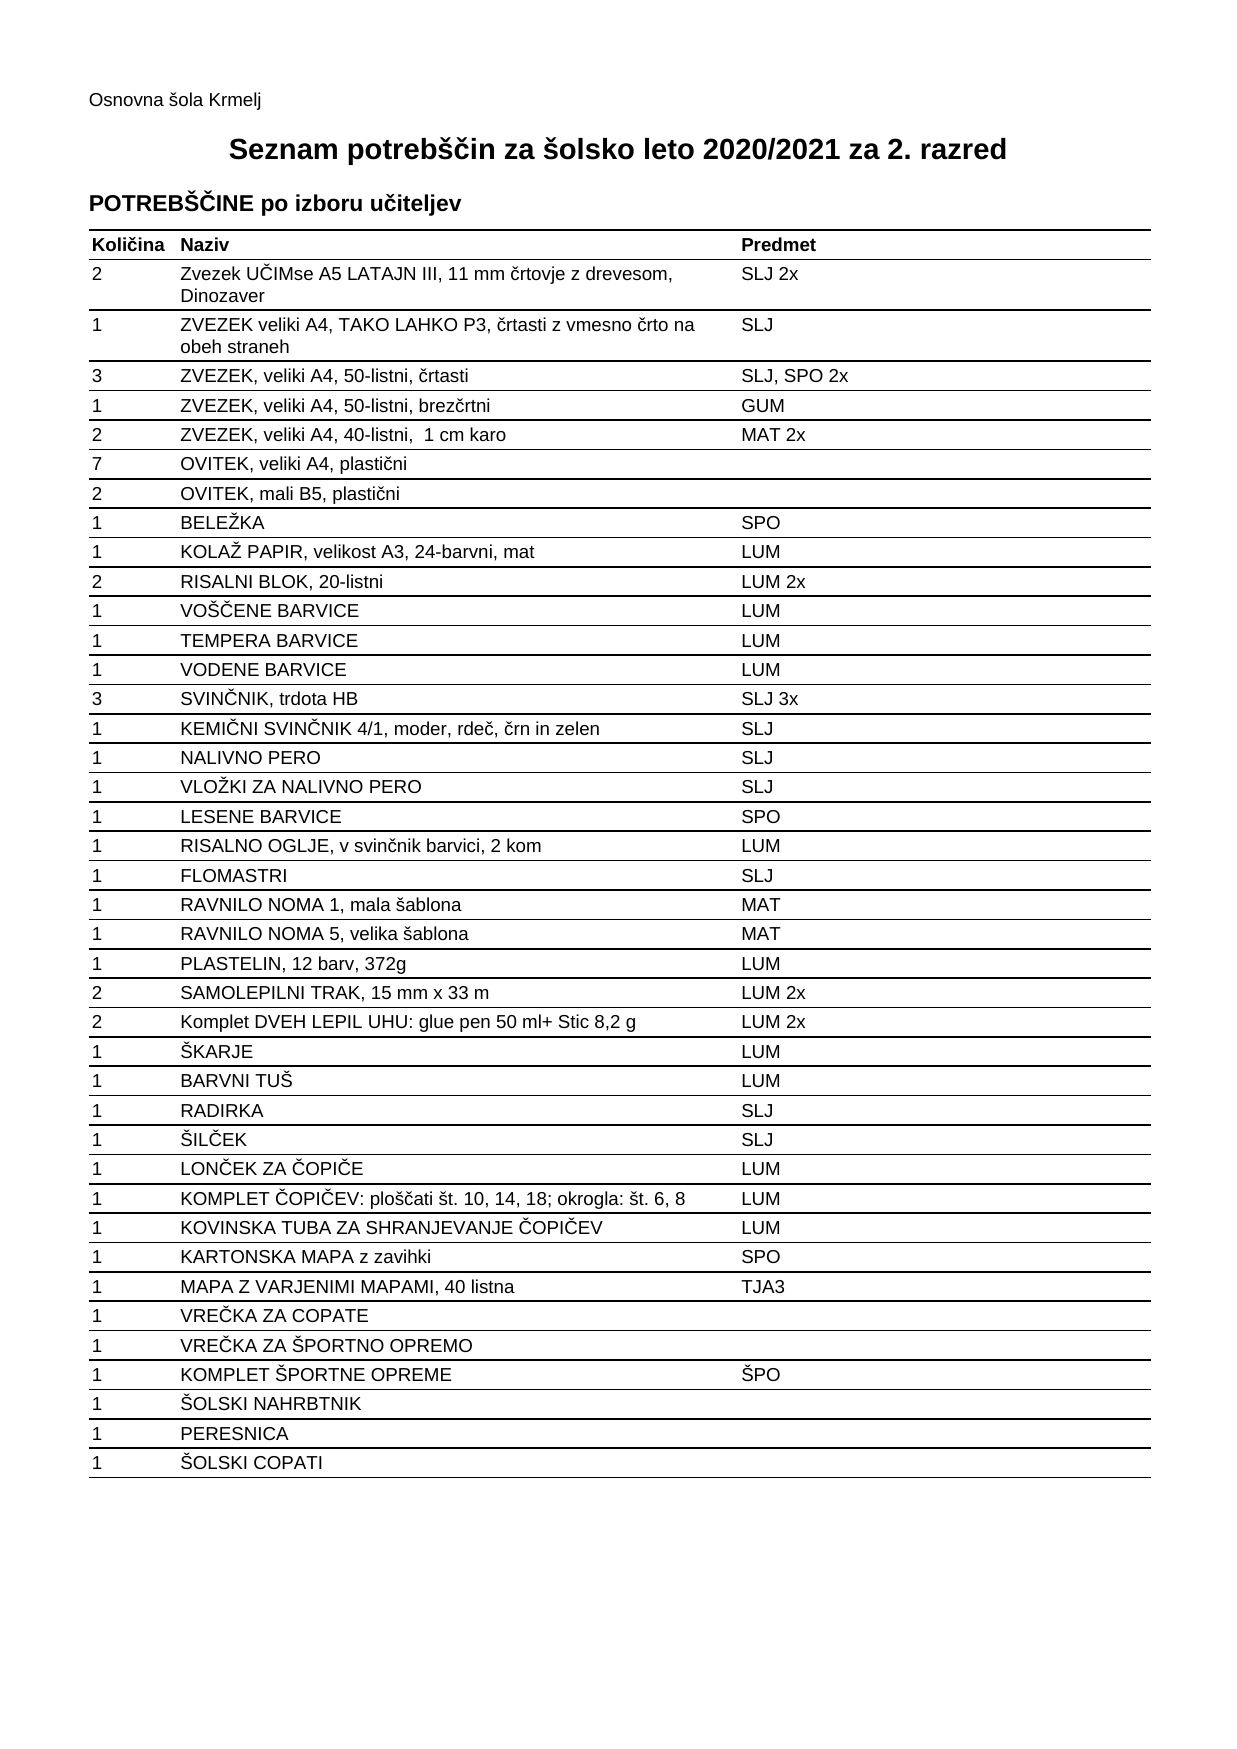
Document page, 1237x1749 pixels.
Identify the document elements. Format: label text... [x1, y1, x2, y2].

table_cell [1074, 311, 1151, 360]
table_cell 1 [89, 920, 177, 948]
table_cell LUM 2x [738, 568, 1074, 595]
table_cell [1074, 597, 1151, 625]
table_cell [1074, 1361, 1151, 1388]
table_cell 1 [89, 1390, 177, 1418]
table_cell [1074, 773, 1151, 801]
table_cell SPO [738, 509, 1074, 537]
table_cell ZVEZEK, veliki A4, 40-listni, 1 cm karo [177, 421, 738, 448]
table_cell 1 [89, 1126, 177, 1153]
table_cell 1 [89, 1243, 177, 1271]
table_cell KARTONSKA MAPA z zavihki [177, 1243, 738, 1271]
table_cell [1074, 1273, 1151, 1300]
table_cell [1074, 1096, 1151, 1124]
table_cell LUM [738, 1214, 1074, 1242]
table_cell 1 [89, 803, 177, 830]
table_cell ŠOLSKI NAHRBTNIK [177, 1390, 738, 1418]
table_cell 1 [89, 626, 177, 654]
table_cell FLOMASTRI [177, 861, 738, 889]
table_cell RAVNILO NOMA 5, velika šablona [177, 920, 738, 948]
table_cell [738, 1449, 1074, 1477]
table_cell 1 [89, 1449, 177, 1477]
table_cell 1 [89, 597, 177, 625]
table_cell MAT 2x [738, 421, 1074, 448]
table_cell Komplet DVEH LEPIL UHU: glue pen 50 ml+ Stic 8,2 g [177, 1008, 738, 1036]
table_cell MAT [738, 920, 1074, 948]
table_cell VLOŽKI ZA NALIVNO PERO [177, 773, 738, 801]
table_cell [1074, 1067, 1151, 1095]
table_cell ZVEZEK, veliki A4, 50-listni, brezčrtni [177, 391, 738, 419]
table_cell RISALNI BLOK, 20-listni [177, 568, 738, 595]
table_cell NALIVNO PERO [177, 744, 738, 772]
table_cell [1074, 509, 1151, 537]
table_cell BARVNI TUŠ [177, 1067, 738, 1095]
table_cell [1074, 1185, 1151, 1212]
table_cell SLJ [738, 311, 1074, 360]
table_header Naziv [177, 231, 738, 258]
table_cell [1074, 1214, 1151, 1242]
table_cell SVINČNIK, trdota HB [177, 685, 738, 713]
table_cell 1 [89, 1361, 177, 1388]
table_cell [1074, 832, 1151, 860]
table_cell 3 [89, 685, 177, 713]
table_cell SLJ [738, 1126, 1074, 1153]
table_cell GUM [738, 391, 1074, 419]
table_cell VODENE BARVICE [177, 656, 738, 683]
table_cell [738, 1302, 1074, 1330]
table_cell KOMPLET ŠPORTNE OPREME [177, 1361, 738, 1388]
table_cell [738, 480, 1074, 507]
table_cell 1 [89, 311, 177, 360]
table_cell KEMIČNI SVINČNIK 4/1, moder, rdeč, črn in zelen [177, 715, 738, 742]
table_cell [1074, 685, 1151, 713]
table_cell SPO [738, 803, 1074, 830]
table_cell [1074, 568, 1151, 595]
table_cell [1074, 1331, 1151, 1359]
table_cell OVITEK, veliki A4, plastični [177, 450, 738, 478]
table_cell LUM [738, 656, 1074, 683]
table_cell VREČKA ZA ŠPORTNO OPREMO [177, 1331, 738, 1359]
table_cell ŠKARJE [177, 1038, 738, 1065]
table_cell OVITEK, mali B5, plastični [177, 480, 738, 507]
table_cell TJA3 [738, 1273, 1074, 1300]
table_cell SLJ [738, 744, 1074, 772]
table_cell LUM [738, 1038, 1074, 1065]
table_cell LUM 2x [738, 1008, 1074, 1036]
table_cell RAVNILO NOMA 1, mala šablona [177, 891, 738, 918]
table_cell LUM [738, 626, 1074, 654]
table_cell ZVEZEK veliki A4, TAKO LAHKO P3, črtasti z vmesno črto na obeh straneh [177, 311, 738, 360]
table_cell [1074, 891, 1151, 918]
table_cell [1074, 260, 1151, 309]
table_cell [1074, 1155, 1151, 1183]
table_cell [1074, 1420, 1151, 1447]
table_cell KOLAŽ PAPIR, velikost A3, 24-barvni, mat [177, 538, 738, 566]
table_cell 1 [89, 1331, 177, 1359]
table_header Količina [89, 231, 177, 258]
table_cell KOVINSKA TUBA ZA SHRANJEVANJE ČOPIČEV [177, 1214, 738, 1242]
table_cell 1 [89, 538, 177, 566]
table_cell SLJ 2x [738, 260, 1074, 309]
table_header Predmet [738, 231, 1074, 258]
table_cell LUM [738, 832, 1074, 860]
table_cell 1 [89, 891, 177, 918]
table_cell 1 [89, 391, 177, 419]
table_cell MAT [738, 891, 1074, 918]
table_cell [1074, 391, 1151, 419]
table_cell LUM [738, 1155, 1074, 1183]
table_cell SLJ [738, 715, 1074, 742]
table_cell 2 [89, 568, 177, 595]
table_cell LESENE BARVICE [177, 803, 738, 830]
table_cell [1074, 950, 1151, 977]
table_cell LUM 2x [738, 979, 1074, 1007]
table_cell 1 [89, 656, 177, 683]
table_cell [1074, 920, 1151, 948]
table_cell 2 [89, 979, 177, 1007]
table_cell VREČKA ZA COPATE [177, 1302, 738, 1330]
table_cell 1 [89, 1155, 177, 1183]
table_cell [1074, 480, 1151, 507]
table_cell SLJ [738, 1096, 1074, 1124]
table_cell [1074, 861, 1151, 889]
table_cell [1074, 744, 1151, 772]
table_cell 1 [89, 1214, 177, 1242]
text POTREBŠČINE po izboru učiteljev [88, 190, 1148, 217]
table_cell ŠOLSKI COPATI [177, 1449, 738, 1477]
table_cell [738, 1331, 1074, 1359]
table_cell 1 [89, 950, 177, 977]
table_cell TEMPERA BARVICE [177, 626, 738, 654]
table_cell [1074, 979, 1151, 1007]
table_cell 2 [89, 480, 177, 507]
table_cell [1074, 1038, 1151, 1065]
table_cell VOŠČENE BARVICE [177, 597, 738, 625]
table_cell [738, 450, 1074, 478]
table_cell ZVEZEK, veliki A4, 50-listni, črtasti [177, 362, 738, 390]
table_cell [1074, 656, 1151, 683]
table_cell 1 [89, 715, 177, 742]
table_cell PLASTELIN, 12 barv, 372g [177, 950, 738, 977]
table_cell 1 [89, 1185, 177, 1212]
table_cell 1 [89, 832, 177, 860]
table_cell [1074, 450, 1151, 478]
table_cell LUM [738, 1067, 1074, 1095]
table_cell 2 [89, 1008, 177, 1036]
table_cell RADIRKA [177, 1096, 738, 1124]
text Seznam potrebščin za šolsko leto 2020/2021 za 2. razred [88, 132, 1148, 165]
table_cell [1074, 1243, 1151, 1271]
table_cell Zvezek UČIMse A5 LATAJN III, 11 mm črtovje z drevesom, Dinozaver [177, 260, 738, 309]
table_cell [1074, 1008, 1151, 1036]
table_cell LONČEK ZA ČOPIČE [177, 1155, 738, 1183]
table_cell LUM [738, 1185, 1074, 1212]
table_cell SPO [738, 1243, 1074, 1271]
table_cell LUM [738, 950, 1074, 977]
table_cell SLJ [738, 773, 1074, 801]
table_cell 1 [89, 509, 177, 537]
text Osnovna šola Krmelj [88, 88, 1148, 110]
table_cell 1 [89, 1038, 177, 1065]
table_cell [1074, 1390, 1151, 1418]
table_cell MAPA Z VARJENIMI MAPAMI, 40 listna [177, 1273, 738, 1300]
table_cell 2 [89, 260, 177, 309]
table_cell BELEŽKA [177, 509, 738, 537]
table_cell [1074, 538, 1151, 566]
table_cell ŠPO [738, 1361, 1074, 1388]
table_cell [738, 1390, 1074, 1418]
table_cell 7 [89, 450, 177, 478]
table_cell LUM [738, 597, 1074, 625]
table_cell [1074, 1126, 1151, 1153]
table_cell [1074, 626, 1151, 654]
table_cell [1074, 362, 1151, 390]
table_cell [1074, 1449, 1151, 1477]
table_header [1074, 231, 1151, 258]
table_cell RISALNO OGLJE, v svinčnik barvici, 2 kom [177, 832, 738, 860]
table_cell ŠILČEK [177, 1126, 738, 1153]
table_cell [1074, 803, 1151, 830]
table_cell [738, 1420, 1074, 1447]
table_cell 1 [89, 1096, 177, 1124]
table_cell 1 [89, 1420, 177, 1447]
table_cell 1 [89, 744, 177, 772]
table_cell LUM [738, 538, 1074, 566]
table_cell PERESNICA [177, 1420, 738, 1447]
table_cell 1 [89, 1302, 177, 1330]
table_cell SAMOLEPILNI TRAK, 15 mm x 33 m [177, 979, 738, 1007]
table_cell SLJ [738, 861, 1074, 889]
table_cell 2 [89, 421, 177, 448]
table_cell KOMPLET ČOPIČEV: ploščati št. 10, 14, 18; okrogla: št. 6, 8 [177, 1185, 738, 1212]
table_cell 1 [89, 773, 177, 801]
table_cell [1074, 1302, 1151, 1330]
table_cell [1074, 421, 1151, 448]
table_cell 1 [89, 1273, 177, 1300]
table_cell SLJ, SPO 2x [738, 362, 1074, 390]
table_cell 1 [89, 861, 177, 889]
table_cell 1 [89, 1067, 177, 1095]
table_cell SLJ 3x [738, 685, 1074, 713]
table_cell 3 [89, 362, 177, 390]
table_cell [1074, 715, 1151, 742]
